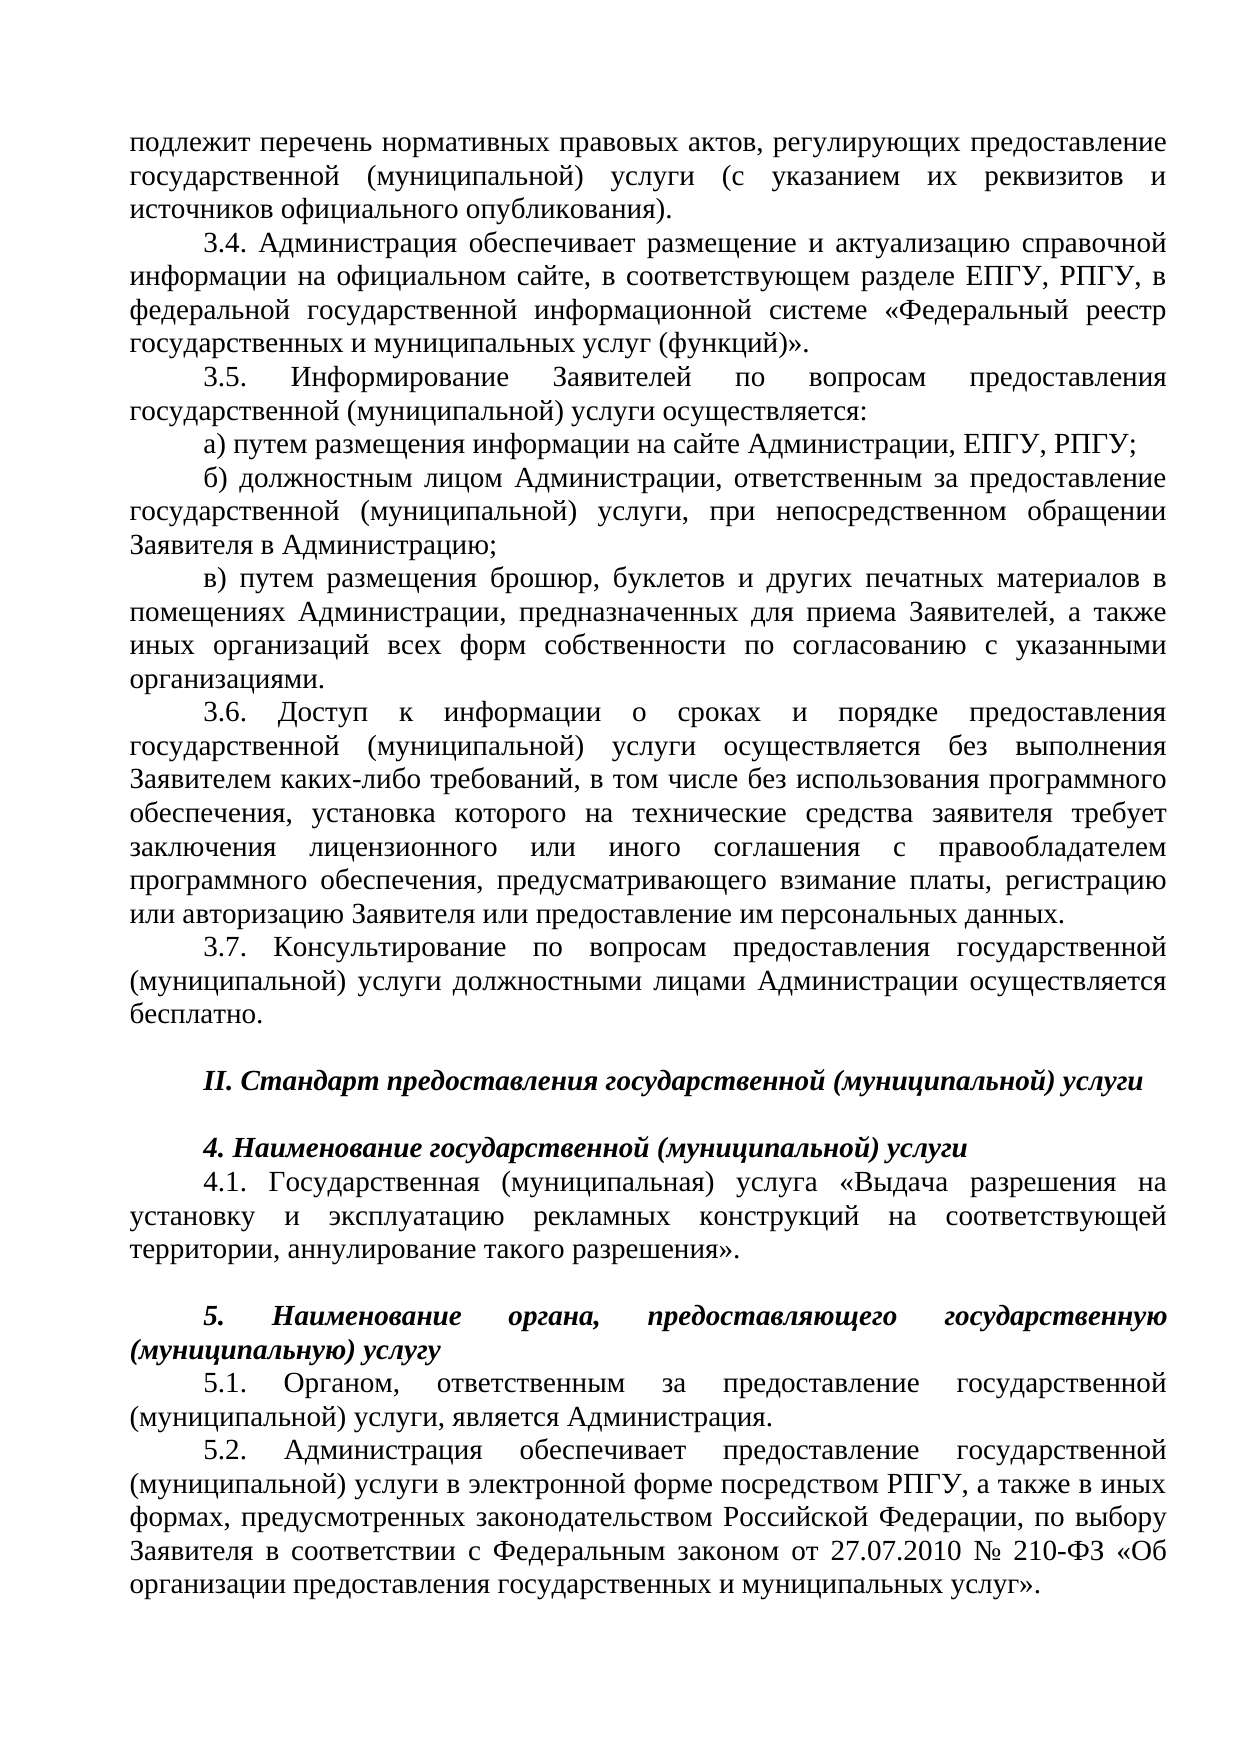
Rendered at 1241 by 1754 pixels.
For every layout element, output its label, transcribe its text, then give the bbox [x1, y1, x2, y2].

text 3.4. Администрация обеспечивает размещение и актуализацию справочной информации на официальном сайте, в соответствующем разделе ЕПГУ, РПГУ, в федеральной государственной информационной системе «Федеральный реестр государственных и муниципальных услуг (функций)». [129, 225, 1167, 359]
text 3.7. Консультирование по вопросам предоставления государственной (муниципальной) услуги должностными лицами Администрации осуществляется бесплатно. [129, 929, 1167, 1030]
text 3.6. Доступ к информации о сроках и порядке предоставления государственной (муниципальной) услуги осуществляется без выполнения Заявителем каких-либо требований, в том числе без использования программного обеспечения, установка которого на технические средства заявителя требует заключения лицензионного или иного соглашения с правообладателем программного обеспечения, предусматривающего взимание платы, регистрацию или авторизацию Заявителя или предоставление им персональных данных. [129, 694, 1167, 929]
text 4.1. Государственная (муниципальная) услуга «Выдача разрешения на установку и эксплуатацию рекламных конструкций на соответствующей территории, аннулирование такого разрешения». [129, 1164, 1167, 1265]
text 5.1. Органом, ответственным за предоставление государственной (муниципальной) услуги, является Администрация. [129, 1365, 1167, 1432]
text 5.2. Администрация обеспечивает предоставление государственной (муниципальной) услуги в электронной форме посредством РПГУ, а также в иных формах, предусмотренных законодательством Российской Федерации, по выбору Заявителя в соответствии с Федеральным законом от 27.07.2010 № 210-ФЗ «Об организации предоставления государственных и муниципальных услуг». [129, 1432, 1167, 1600]
text б) должностным лицом Администрации, ответственным за предоставление государственной (муниципальной) услуги, при непосредственном обращении Заявителя в Администрацию; [129, 460, 1167, 560]
text в) путем размещения брошюр, буклетов и других печатных материалов в помещениях Администрации, предназначенных для приема Заявителей, а также иных организаций всех форм собственности по согласованию с указанными организациями. [129, 560, 1167, 694]
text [129, 124, 1167, 225]
text 5. Наименование органа, предоставляющего государственную (муниципальную) услугу [129, 1298, 1167, 1365]
text 3.5. Информирование Заявителей по вопросам предоставления государственной (муниципальной) услуги осуществляется: [129, 359, 1167, 426]
text II. Стандарт предоставления государственной (муниципальной) услуги [129, 1063, 1167, 1097]
text 4. Наименование государственной (муниципальной) услуги [129, 1131, 1167, 1164]
text а) путем размещения информации на сайте Администрации, ЕПГУ, РПГУ; [129, 426, 1167, 460]
